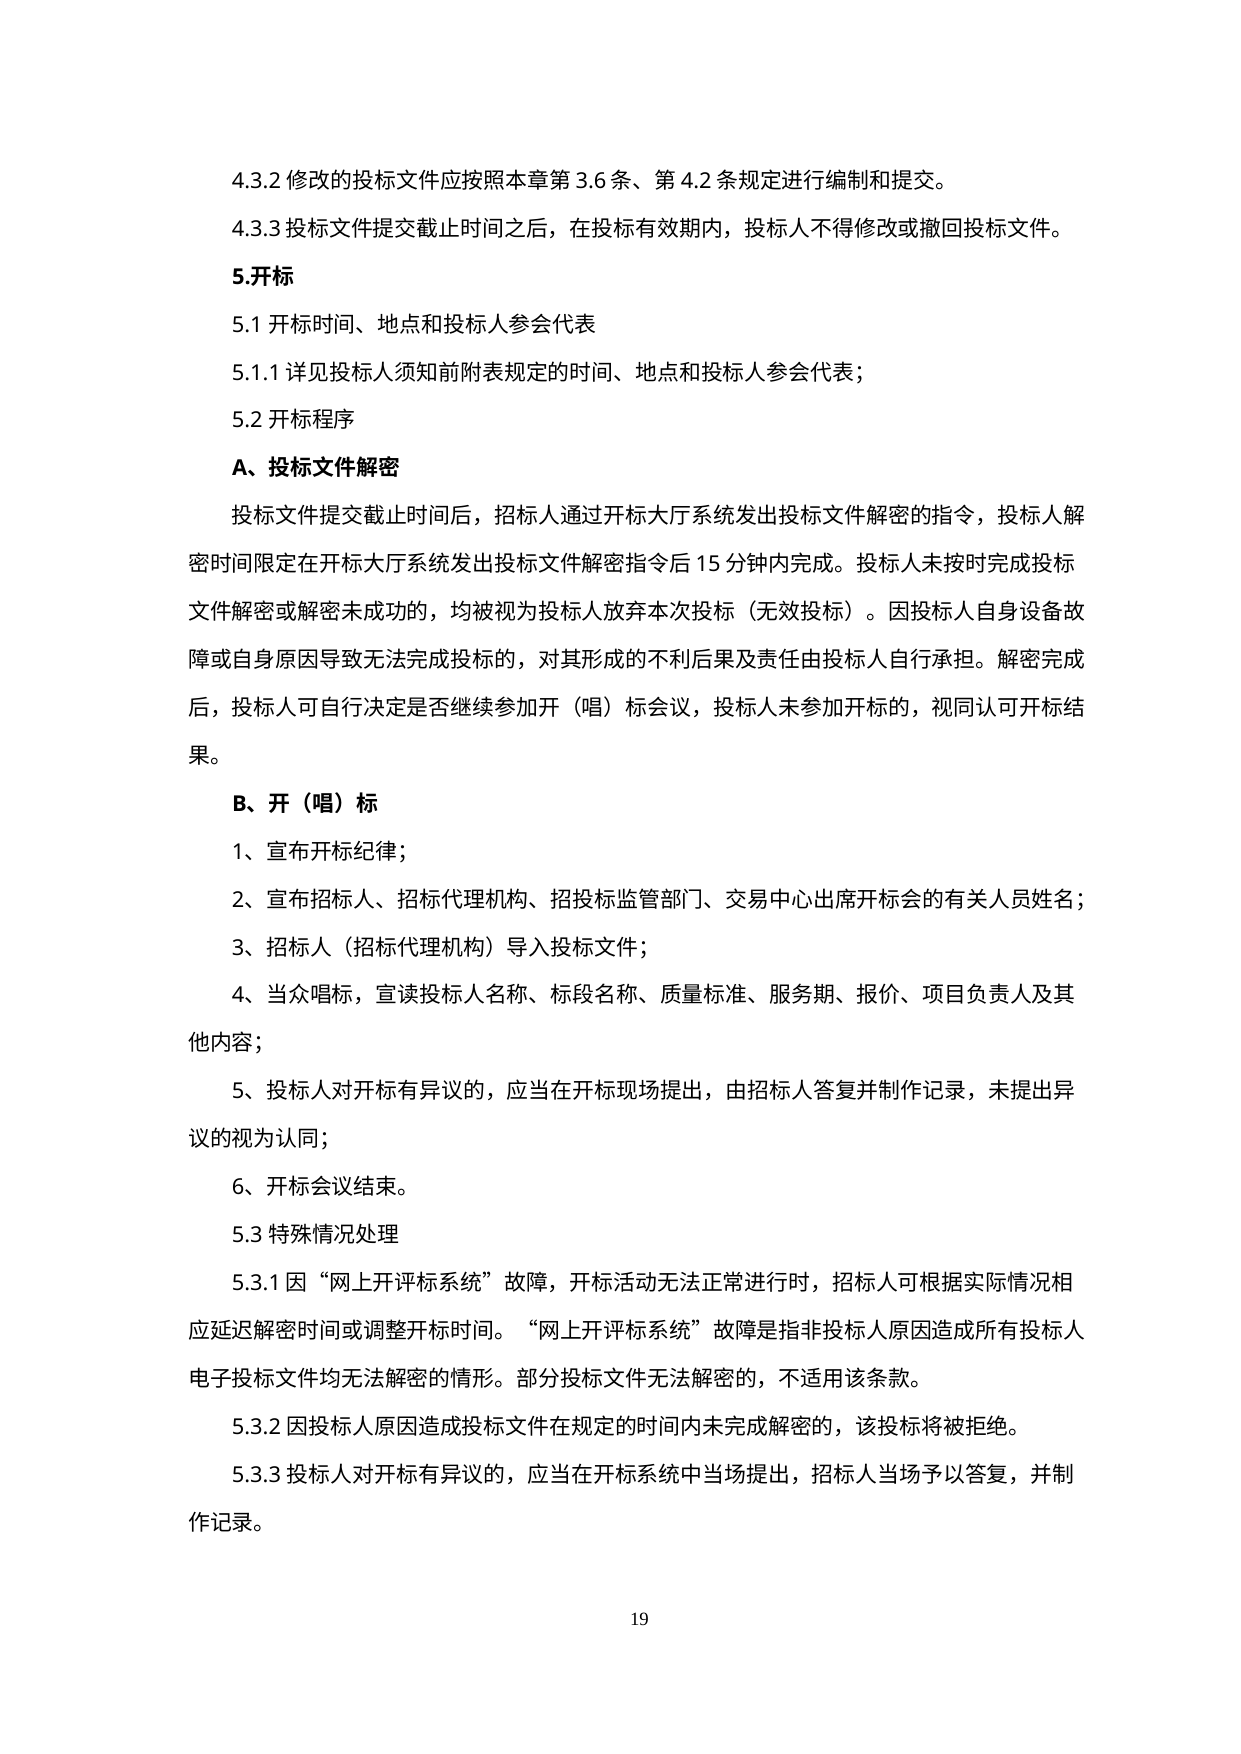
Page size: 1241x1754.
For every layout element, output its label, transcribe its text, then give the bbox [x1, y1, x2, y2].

text 4.3.2 修改的投标文件应按照本章第3.6条、第4.2条规定进行编制和提交。 [188, 150, 1090, 198]
text 6、开标会议结束。 [188, 1156, 1090, 1204]
text A、投标文件解密 [188, 437, 1090, 485]
text B、开（唱）标 [188, 773, 1090, 821]
text 5.1 开标时间、地点和投标人参会代表 [188, 294, 1090, 342]
text 4.3.3投标文件提交截止时间之后，在投标有效期内，投标人不得修改或撤回投标文件。 [188, 198, 1090, 246]
text 投标文件提交截止时间后，招标人通过开标大厅系统发出投标文件解密的指令，投标人解密时间限定在开标大厅系统发出投标文件解密指令后15分钟内完成。投标人未按时完成投标文件解密或解密未成功的，均被视为投标人放弃本次投标（无效投标）。因投标人自身设备故障或自身原因导致无法完成投标的，对其形成的不利后果及责任由投标人自行承担。解密完成后，投标人可自行决定是否继续参加开（唱）标会议，投标人未参加开标的，视同认可开标结果。 [188, 485, 1090, 773]
text 5、投标人对开标有异议的，应当在开标现场提出，由招标人答复并制作记录，未提出异议的视为认同； [188, 1060, 1090, 1156]
text 5.3.1因“网上开评标系统”故障，开标活动无法正常进行时，招标人可根据实际情况相应延迟解密时间或调整开标时间。“网上开评标系统”故障是指非投标人原因造成所有投标人电子投标文件均无法解密的情形。部分投标文件无法解密的，不适用该条款。 [188, 1252, 1090, 1396]
text 5.2 开标程序 [188, 389, 1090, 437]
text 5.3.2 因投标人原因造成投标文件在规定的时间内未完成解密的，该投标将被拒绝。 [188, 1396, 1090, 1444]
text 2、宣布招标人、招标代理机构、招投标监管部门、交易中心出席开标会的有关人员姓名； [188, 869, 1090, 917]
text 5.开标 [188, 246, 1090, 294]
text 5.1.1详见投标人须知前附表规定的时间、地点和投标人参会代表； [188, 342, 1090, 389]
text 3、招标人（招标代理机构）导入投标文件； [188, 917, 1090, 964]
text 5.3 特殊情况处理 [188, 1204, 1090, 1252]
text 1、宣布开标纪律； [188, 821, 1090, 869]
text 5.3.3 投标人对开标有异议的，应当在开标系统中当场提出，招标人当场予以答复，并制作记录。 [188, 1444, 1090, 1539]
text 4、当众唱标，宣读投标人名称、标段名称、质量标准、服务期、报价、项目负责人及其他内容； [188, 964, 1090, 1060]
